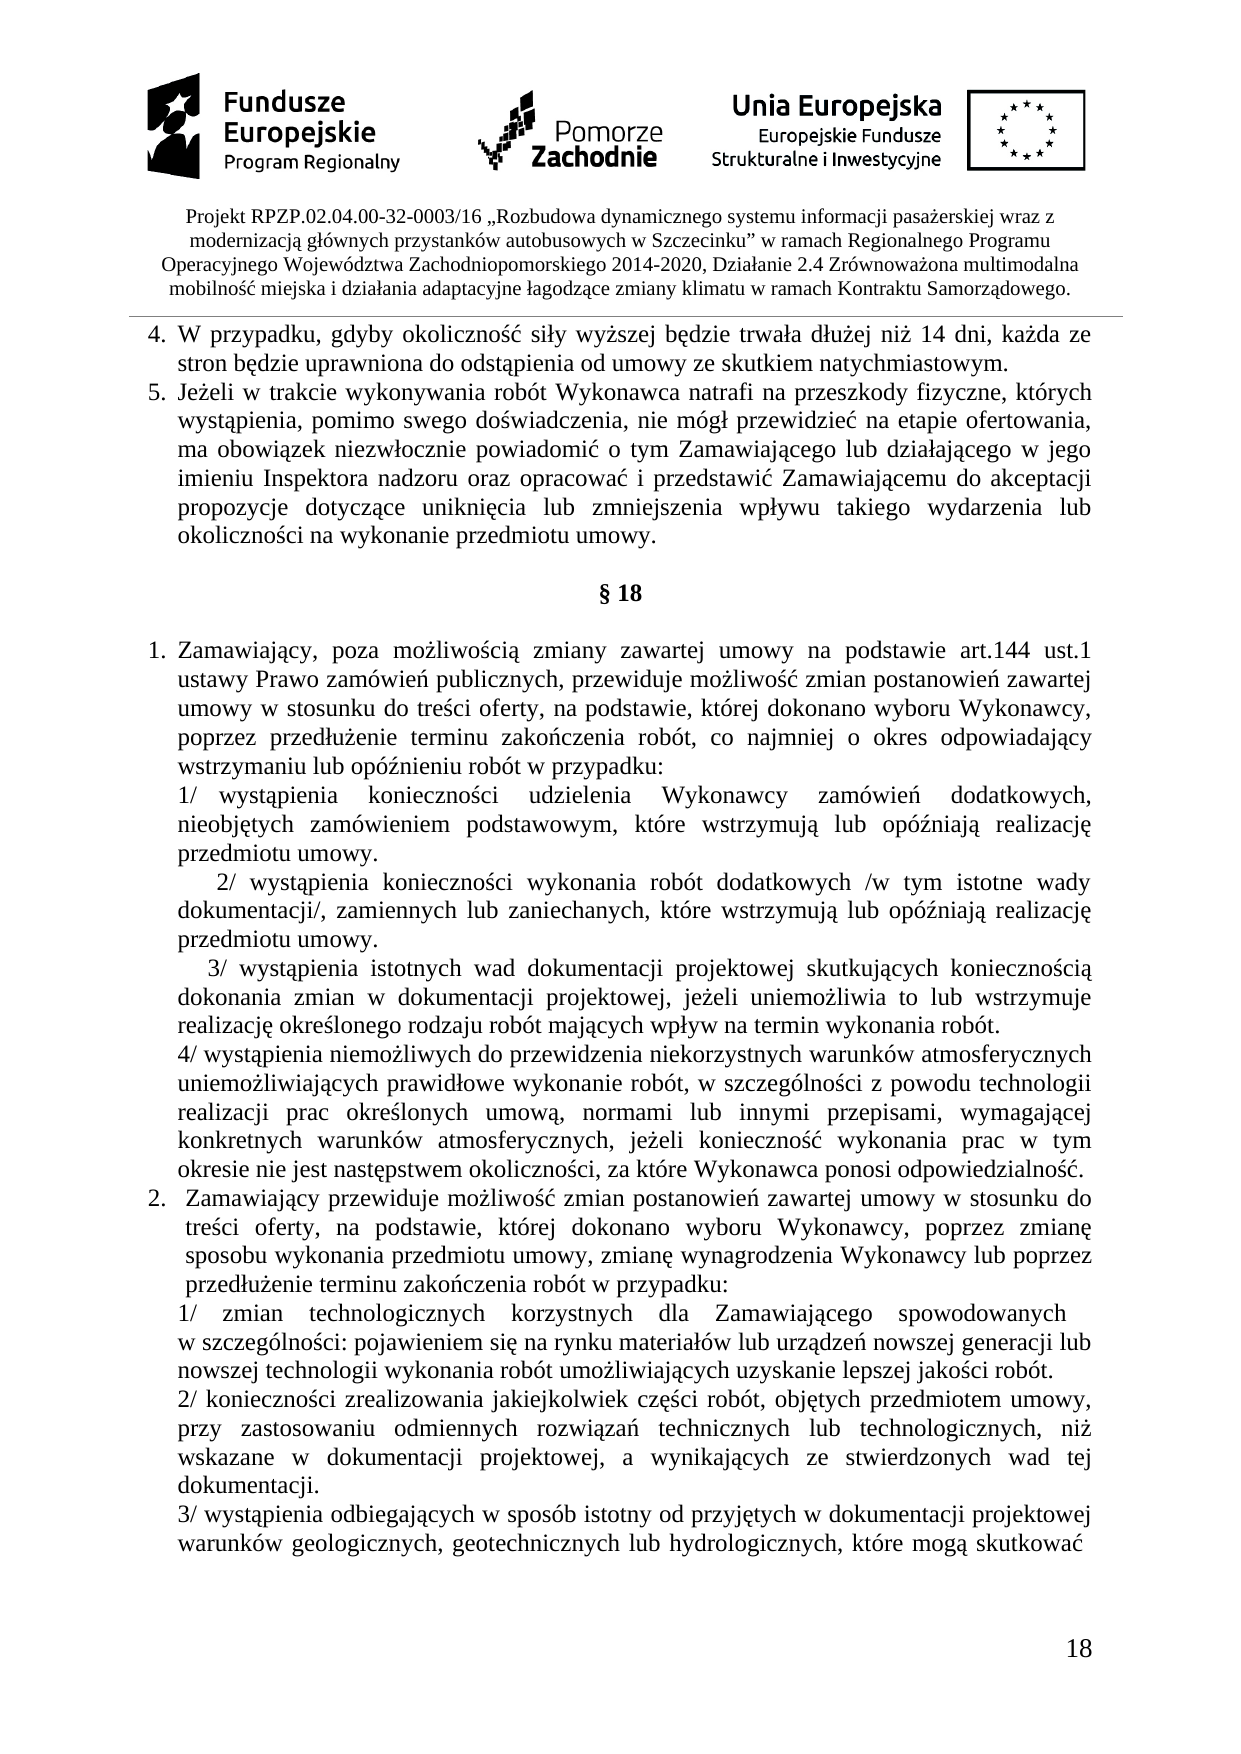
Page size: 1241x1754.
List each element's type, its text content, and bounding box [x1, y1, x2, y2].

text 1/ zmian technologicznych korzystnych dla Zamawiającego spowodowanych w szczególności: pojawieniem się na rynku materiałów lub urządzeń nowszej generacji lub nowszej technologii wykonania robót umożliwiających uzyskanie lepszej jakości robót. [177, 1298, 1092, 1384]
text 1/ wystąpienia konieczności udzielenia Wykonawcy zamówień dodatkowych, nieobjętych zamówieniem podstawowym, które wstrzymują lub opóźniają realizację przedmiotu umowy. [148, 780, 1092, 867]
picture [147, 73, 1086, 179]
list Zamawiający przewiduje możliwość zmian postanowień zawartej umowy w stosunku do treści oferty, na podstawie, której dokonano wyboru Wykonawcy, poprzez zmianę sposobu wykonania przedmiotu umowy, zmianę wynagrodzenia Wykonawcy lub poprzez przedłużenie terminu zakończenia robót w przypadku: [148, 1183, 1092, 1298]
text 2/ wystąpienia konieczności wykonania robót dodatkowych /w tym istotne wady dokumentacji/, zamiennych lub zaniechanych, które wstrzymują lub opóźniają realizację przedmiotu umowy. [148, 867, 1092, 953]
text 18 [148, 578, 1092, 607]
text 3/ wystąpienia istotnych wad dokumentacji projektowej skutkujących koniecznością dokonania zmian w dokumentacji projektowej, jeżeli uniemożliwia to lub wstrzymuje realizację określonego rodzaju robót mających wpływ na termin wykonania robót. [148, 953, 1092, 1039]
text 2/ konieczności zrealizowania jakiejkolwiek części robót, objętych przedmiotem umowy, przy zastosowaniu odmiennych rozwiązań technicznych lub technologicznych, niż wskazane w dokumentacji projektowej, a wynikających ze stwierdzonych wad tej dokumentacji. [177, 1384, 1092, 1499]
text 4/ wystąpienia niemożliwych do przewidzenia niekorzystnych warunków atmosferycznych uniemożliwiających prawidłowe wykonanie robót, w szczególności z powodu technologii realizacji prac określonych umową, normami lub innymi przepisami, wymagającej konkretnych warunków atmosferycznych, jeżeli konieczność wykonania prac w tym okresie nie jest następstwem okoliczności, za które Wykonawca ponosi odpowiedzialność. [148, 1039, 1092, 1183]
list Jeżeli w trakcie wykonywania robót Wykonawca natrafi na przeszkody fizyczne, których wystąpienia, pomimo swego doświadczenia, nie mógł przewidzieć na etapie ofertowania, ma obowiązek niezwłocznie powiadomić o tym Zamawiającego lub działającego w jego imieniu Inspektora nadzoru oraz opracować i przedstawić Zamawiającemu do akceptacji propozycje dotyczące uniknięcia lub zmniejszenia wpływu takiego wydarzenia lub okoliczności na wykonanie przedmiotu umowy. [148, 377, 1092, 549]
list W przypadku, gdyby okoliczność siły wyższej będzie trwała dłużej niż 14 dni, każda ze stron będzie uprawniona do odstąpienia od umowy ze skutkiem natychmiastowym. [148, 319, 1092, 377]
list Zamawiający, poza możliwością zmiany zawartej umowy na podstawie art.144 ust.1 ustawy Prawo zamówień publicznych, przewiduje możliwość zmian postanowień zawartej umowy w stosunku do treści oferty, na podstawie, której dokonano wyboru Wykonawcy, poprzez przedłużenie terminu zakończenia robót, co najmniej o okres odpowiadający wstrzymaniu lub opóźnieniu robót w przypadku: [148, 635, 1092, 780]
